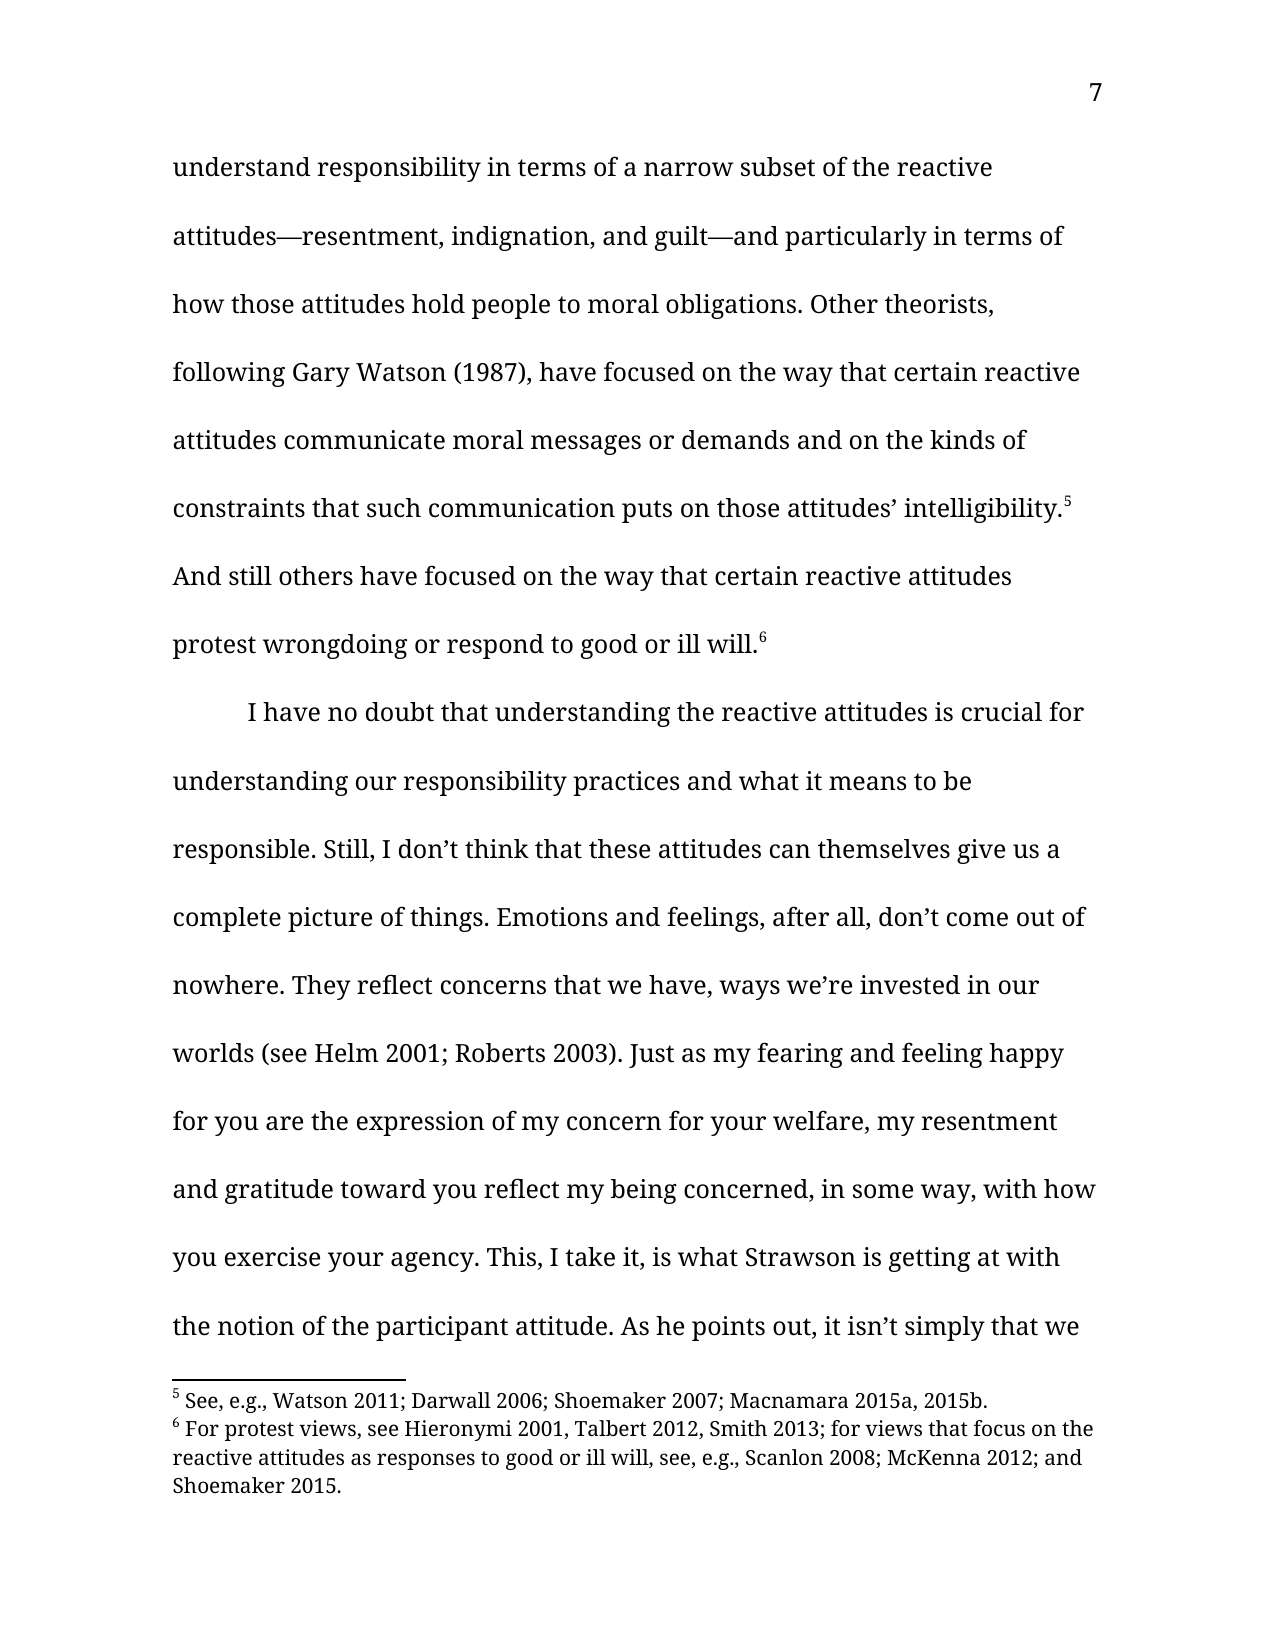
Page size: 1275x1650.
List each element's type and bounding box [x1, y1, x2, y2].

text [172, 695, 1102, 1342]
text [172, 150, 1102, 661]
